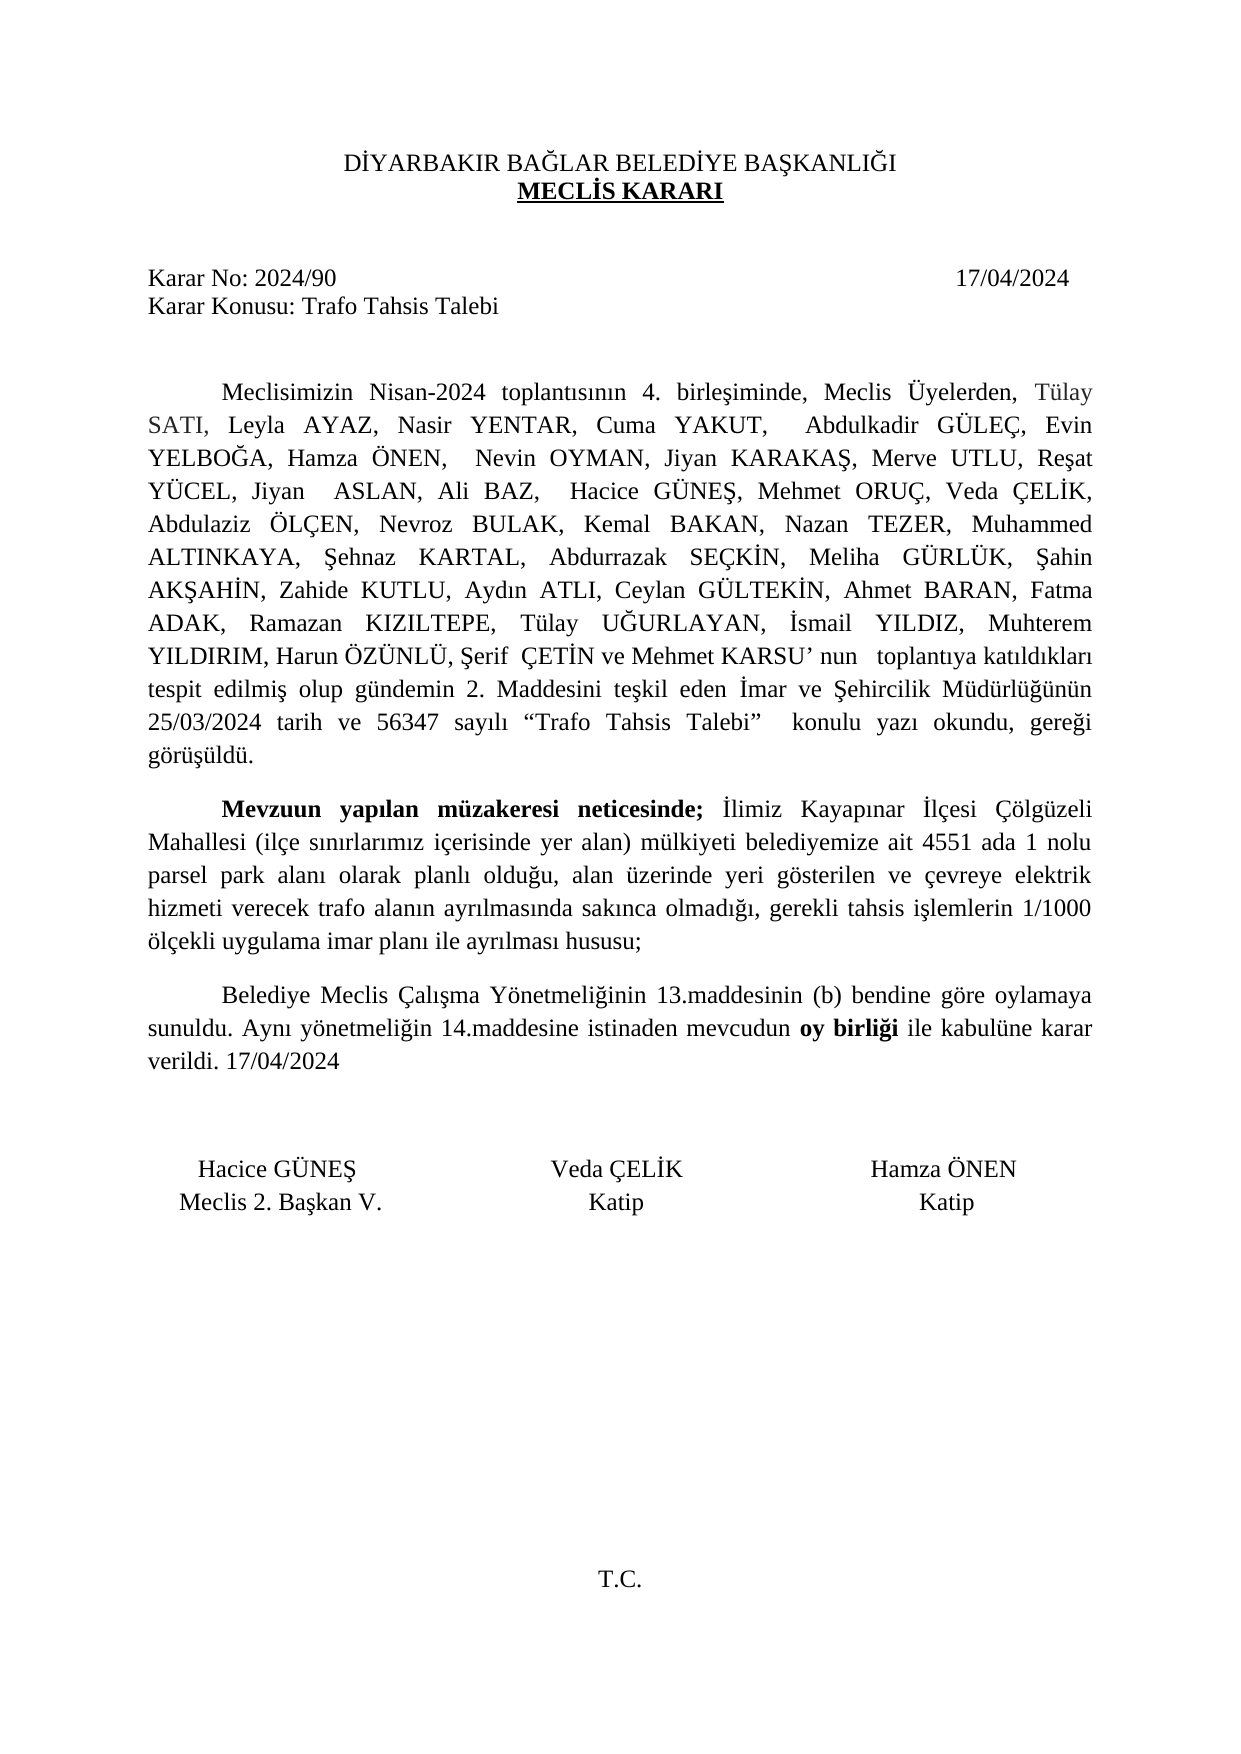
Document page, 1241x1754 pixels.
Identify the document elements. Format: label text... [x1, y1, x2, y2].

text Karar Konusu: Trafo Tahsis Talebi [148, 291, 1093, 320]
text Meclisimizin Nisan-2024 toplantısının 4. birleşiminde, Meclis Üyelerden, Tülay SATI, Leyla AYAZ, Nasir YENTAR, Cuma YAKUT, Abdulkadir GÜLEÇ, Evin YELBOĞA, Hamza ÖNEN, Nevin OYMAN, Jiyan KARAKAŞ, Merve UTLU, Reşat YÜCEL, Jiyan ASLAN, Ali BAZ, Hacice GÜNEŞ, Mehmet ORUÇ, Veda ÇELİK, Abdulaziz ÖLÇEN, Nevroz BULAK, Kemal BAKAN, Nazan TEZER, Muhammed ALTINKAYA, Şehnaz KARTAL, Abdurrazak SEÇKİN, Meliha GÜRLÜK, Şahin AKŞAHİN, Zahide KUTLU, Aydın ATLI, Ceylan GÜLTEKİN, Ahmet BARAN, Fatma ADAK, Ramazan KIZILTEPE, Tülay UĞURLAYAN, İsmail YILDIZ, Muhterem YILDIRIM, Harun ÖZÜNLÜ, Şerif ÇETİN ve Mehmet KARSU’ nun toplantıya katıldıkları tespit edilmiş olup gündemin 2. Maddesini teşkil eden İmar ve Şehircilik Müdürlüğünün 25/03/2024 tarih ve 56347 sayılı “Trafo Tahsis Talebi” konulu yazı okundu, gereği görüşüldü. [148, 377, 1093, 769]
text Mevzuun yapılan müzakeresi neticesinde; İlimiz Kayapınar İlçesi Çölgüzeli Mahallesi (ilçe sınırlarımız içerisinde yer alan) mülkiyeti belediyemize ait 4551 ada 1 nolu parsel park alanı olarak planlı olduğu, alan üzerinde yeri gösterilen ve çevreye elektrik hizmeti verecek trafo alanın ayrılmasında sakınca olmadığı, gerekli tahsis işlemlerin 1/1000 ölçekli uygulama imar planı ile ayrılması hususu; [148, 794, 1093, 860]
text Hacice GÜNEŞ Veda ÇELİK Hamza ÖNEN Meclis 2. Başkan V. Katip Katip [148, 1154, 1093, 1215]
text Mevzuun yapılan müzakeresi neticesinde; İlimiz Kayapınar İlçesi Çölgüzeli Mahallesi (ilçe sınırlarımız içerisinde yer alan) mülkiyeti belediyemize ait 4551 ada 1 nolu parsel park alanı olarak planlı olduğu, alan üzerinde yeri gösterilen ve çevreye elektrik hizmeti verecek trafo alanın ayrılmasında sakınca olmadığı, gerekli tahsis işlemlerin 1/1000 ölçekli uygulama imar planı ile ayrılması hususu; [148, 922, 1093, 955]
text T.C. [148, 1564, 1093, 1592]
text Karar No: 2024/90 17/04/2024 [148, 263, 1093, 291]
text MECLİS KARARI [148, 176, 1093, 205]
text Belediye Meclis Çalışma Yönetmeliğinin 13.maddesinin (b) bendine göre oylamaya sunuldu. Aynı yönetmeliğin 14.maddesine istinaden mevcudun oy birliği ile kabulüne karar verildi. 17/04/2024 [148, 980, 1093, 1075]
text DİYARBAKIR BAĞLAR BELEDİYE BAŞKANLIĞI [148, 148, 1093, 176]
